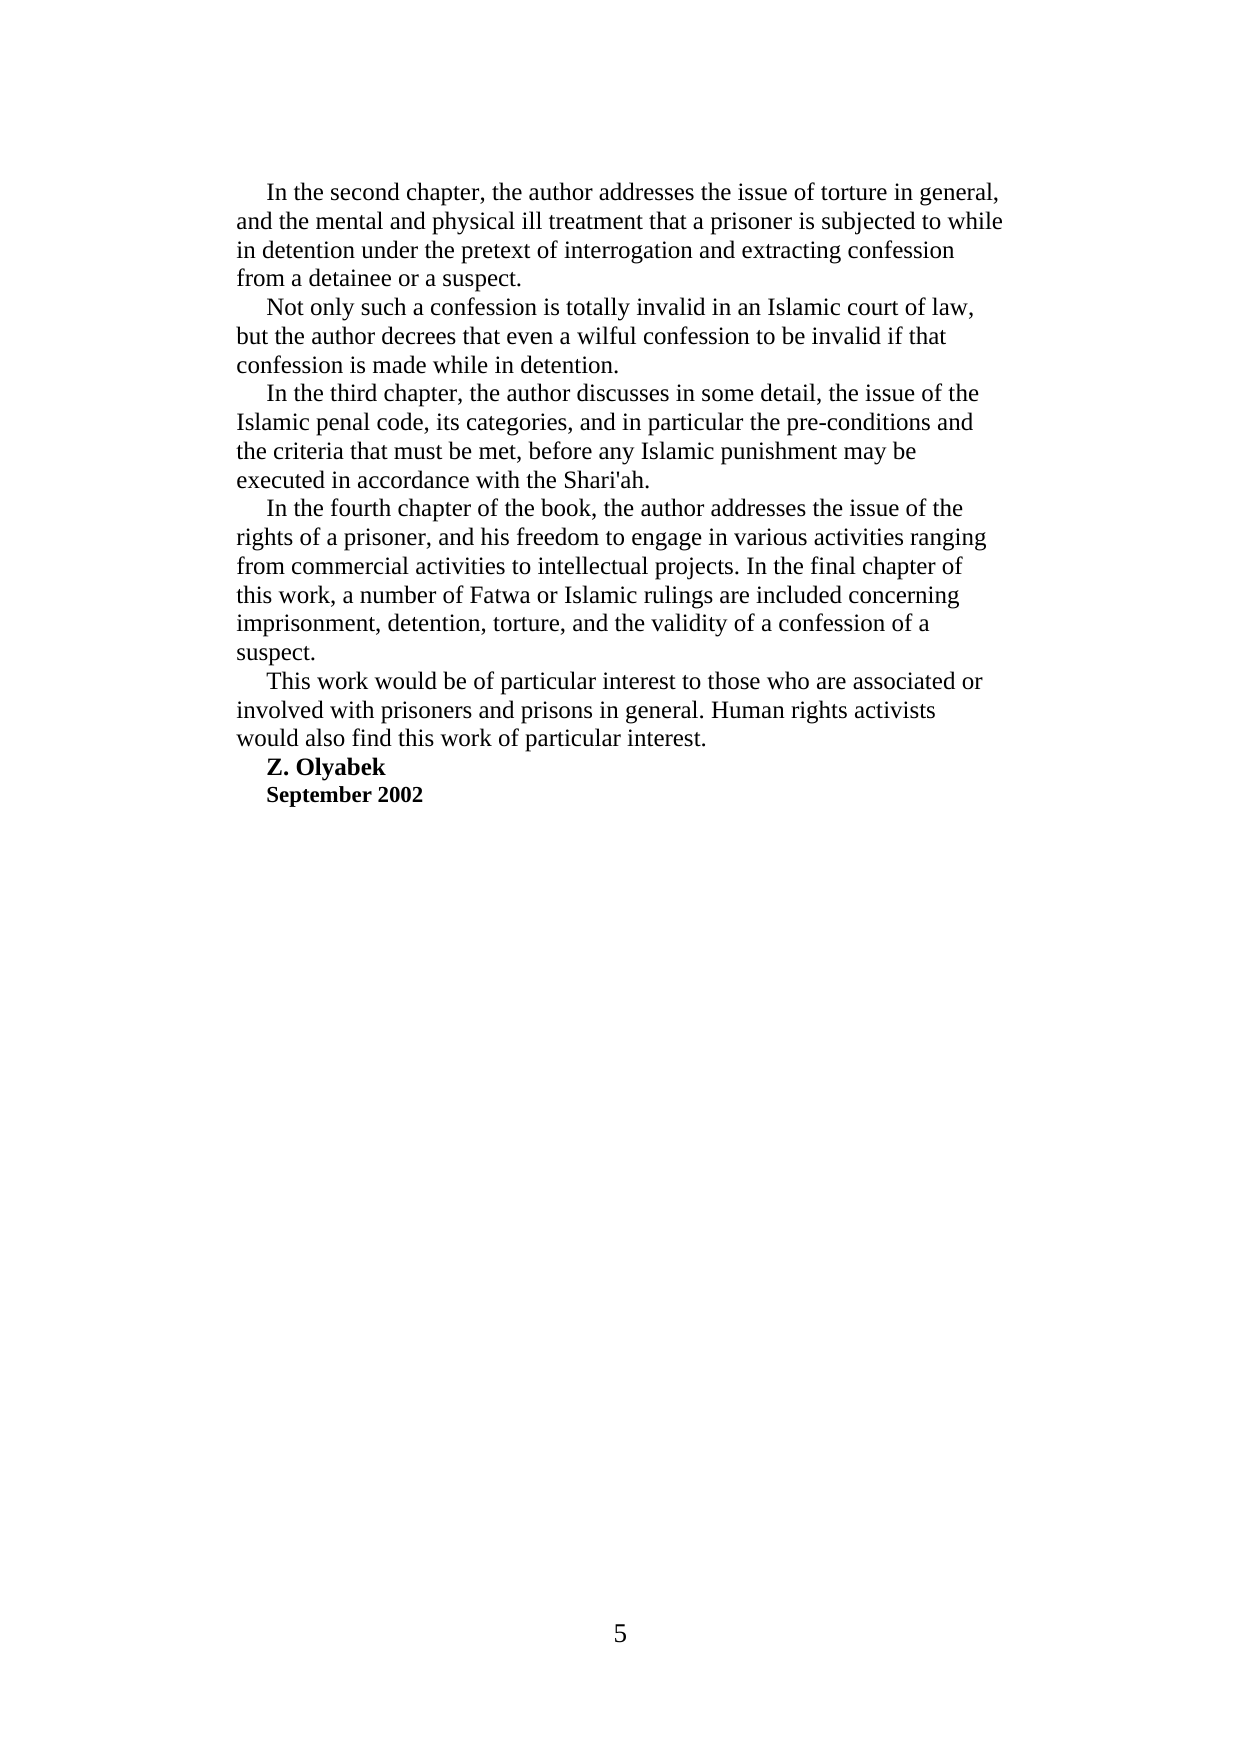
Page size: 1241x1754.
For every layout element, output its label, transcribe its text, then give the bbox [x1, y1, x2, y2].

text This work would be of particular interest to those who are associated or involved with prisoners and prisons in general. Human rights activists would also find this work of particular interest. [236, 666, 1004, 752]
text Not only such a confession is totally invalid in an Islamic court of law, but the author decrees that even a wilful confession to be invalid if that confession is made while in detention. [236, 292, 1004, 378]
text In the fourth chapter of the book, the author addresses the issue of the rights of a prisoner, and his freedom to engage in various activities ranging from commercial activities to intellectual projects. In the final chapter of this work, a number of Fatwa or Islamic rulings are included concerning imprisonment, detention, torture, and the validity of a confession of a suspect. [236, 493, 1004, 666]
text Z. Olyabek [236, 752, 1004, 781]
text September 2002 [236, 781, 1004, 807]
text In the second chapter, the author addresses the issue of torture in general, and the mental and physical ill treatment that a prisoner is subjected to while in detention under the pretext of interrogation and extracting confession from a detainee or a suspect. [236, 177, 1004, 292]
text In the third chapter, the author discusses in some detail, the issue of the Islamic penal code, its categories, and in particular the pre-conditions and the criteria that must be met, before any Islamic punishment may be executed in accordance with the Shari'ah. [236, 378, 1004, 493]
